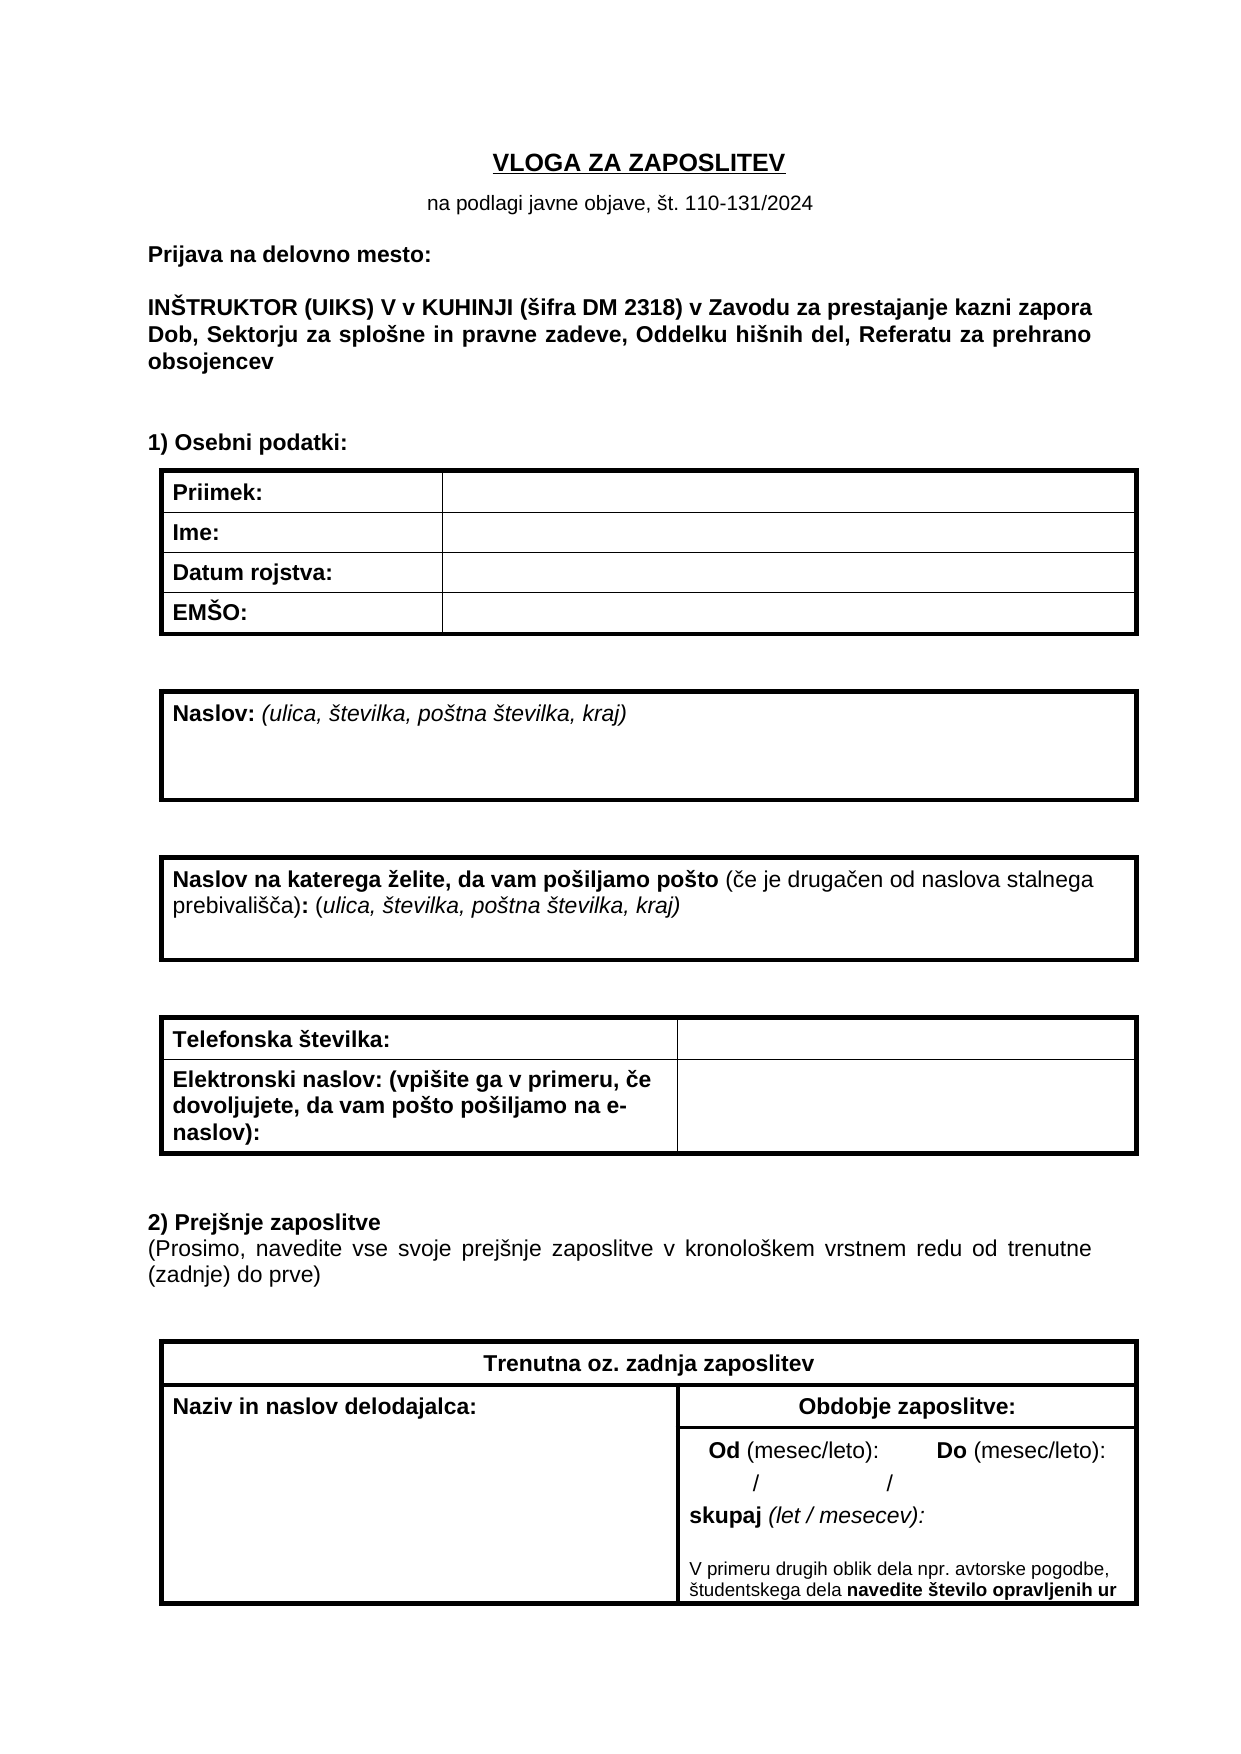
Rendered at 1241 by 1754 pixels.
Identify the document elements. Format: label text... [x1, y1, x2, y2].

text 1) Osebni podatki: [148, 429, 1093, 456]
table_cell [678, 1060, 1134, 1151]
table_header Trenutna oz. zadnja zaposlitev [164, 1344, 1134, 1382]
table_cell Naziv in naslov delodajalca: [164, 1387, 676, 1601]
table_cell EMŠO: [164, 593, 442, 631]
table_header [443, 473, 1134, 512]
table_cell [443, 513, 1134, 552]
table_cell Elektronski naslov: (vpišite ga v primeru, če dovoljujete, da vam pošto pošiljamo na e-naslov): [164, 1060, 677, 1151]
table_cell [443, 593, 1134, 631]
table_cell Obdobje zaposlitve: [680, 1387, 1134, 1426]
table_header Naslov: (ulica, številka, poštna številka, kraj) [164, 694, 1134, 798]
text Prijava na delovno mesto: [148, 241, 1093, 267]
table_header Priimek: [164, 473, 442, 512]
table_cell [443, 553, 1134, 592]
table_header Telefonska številka: [164, 1020, 677, 1058]
text na podlagi javne objave, št. 110-131/2024 [148, 191, 1093, 215]
text INŠTRUKTOR (UIKS) V v KUHINJI (šifra DM 2318) v Zavodu za prestajanje kazni zapora Dob, Sektorju za splošne in pravne zadeve, Oddelku hišnih del, Referatu za prehrano obsojencev [148, 294, 1093, 375]
text VLOGA ZA ZAPOSLITEV [148, 148, 1093, 176]
table_cell Datum rojstva: [164, 553, 442, 592]
text 2) Prejšnje zaposlitve [148, 1208, 1093, 1235]
text (Prosimo, navedite vse svoje prejšnje zaposlitve v kronološkem vrstnem redu od trenutne (zadnje) do prve) [148, 1235, 1093, 1287]
table_header Naslov na katerega želite, da vam pošiljamo pošto (če je drugačen od naslova stalnega prebivališča): (ulica, številka, poštna številka, kraj) [164, 860, 1134, 957]
table_header [678, 1020, 1134, 1058]
table_cell Od (mesec/leto): Do (mesec/leto): / / skupaj (let / mesecev): V primeru drugih oblik dela npr. avtorske pogodbe, študentskega dela navedite število opravljenih ur [680, 1429, 1134, 1601]
table_cell Ime: [164, 513, 442, 552]
